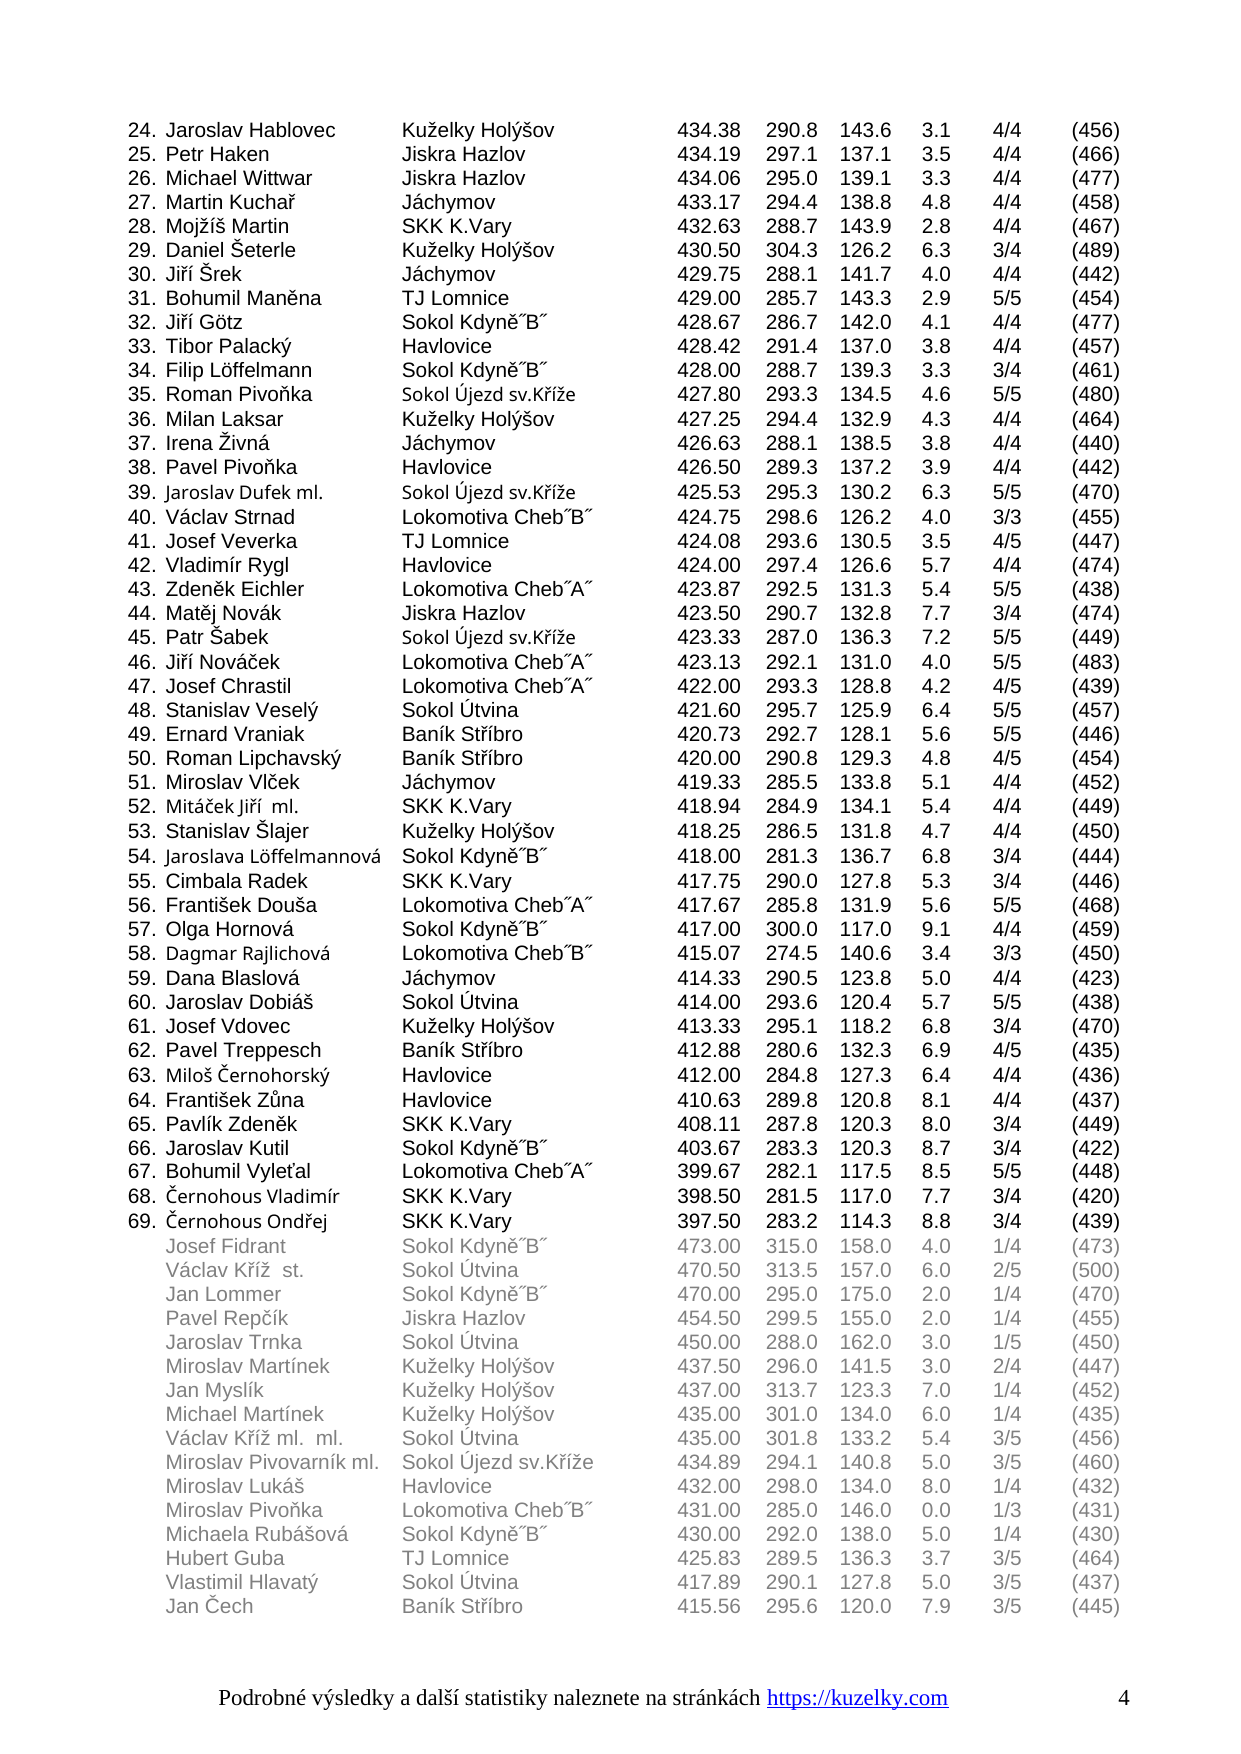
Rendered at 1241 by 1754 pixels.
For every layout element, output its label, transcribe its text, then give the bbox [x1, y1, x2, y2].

text Josef Fidrant Sokol Kdyně˝B˝ 473.00 315.0 158.0 4.0 1/4 (473) [106, 1234, 1134, 1258]
text 25. Petr Haken Jiskra Hazlov 434.19 297.1 137.1 3.5 4/4 (466) [106, 142, 1134, 166]
text 56. František Douša Lokomotiva Cheb˝A˝ 417.67 285.8 131.9 5.6 5/5 (468) [106, 893, 1134, 917]
text 60. Jaroslav Dobiáš Sokol Útvina 414.00 293.6 120.4 5.7 5/5 (438) [106, 990, 1134, 1014]
text 43. Zdeněk Eichler Lokomotiva Cheb˝A˝ 423.87 292.5 131.3 5.4 5/5 (438) [106, 576, 1134, 600]
text 42. Vladimír Rygl Havlovice 424.00 297.4 126.6 5.7 4/4 (474) [106, 552, 1134, 576]
text Jaroslav Trnka Sokol Útvina 450.00 288.0 162.0 3.0 1/5 (450) [106, 1330, 1134, 1354]
text 63. Miloš Černohorský Havlovice 412.00 284.8 127.3 6.4 4/4 (436) [106, 1062, 1134, 1087]
text Michaela Rubášová Sokol Kdyně˝B˝ 430.00 292.0 138.0 5.0 1/4 (430) [106, 1522, 1134, 1546]
text 40. Václav Strnad Lokomotiva Cheb˝B˝ 424.75 298.6 126.2 4.0 3/3 (455) [106, 504, 1134, 528]
text 62. Pavel Treppesch Baník Stříbro 412.88 280.6 132.3 6.9 4/5 (435) [106, 1038, 1134, 1062]
text Miroslav Lukáš Havlovice 432.00 298.0 134.0 8.0 1/4 (432) [106, 1474, 1134, 1498]
text 38. Pavel Pivoňka Havlovice 426.50 289.3 137.2 3.9 4/4 (442) [106, 455, 1134, 479]
text 31. Bohumil Maněna TJ Lomnice 429.00 285.7 143.3 2.9 5/5 (454) [106, 286, 1134, 310]
text 66. Jaroslav Kutil Sokol Kdyně˝B˝ 403.67 283.3 120.3 8.7 3/4 (422) [106, 1135, 1134, 1159]
text Jan Čech Baník Stříbro 415.56 295.6 120.0 7.9 3/5 (445) [106, 1594, 1134, 1618]
text 24. Jaroslav Hablovec Kuželky Holýšov 434.38 290.8 143.6 3.1 4/4 (456) [106, 118, 1134, 142]
text 54. Jaroslava Löffelmannová Sokol Kdyně˝B˝ 418.00 281.3 136.7 6.8 3/4 (444) [106, 843, 1134, 869]
text 65. Pavlík Zdeněk SKK K.Vary 408.11 287.8 120.3 8.0 3/4 (449) [106, 1111, 1134, 1135]
text Václav Kříž ml. ml. Sokol Útvina 435.00 301.8 133.2 5.4 3/5 (456) [106, 1426, 1134, 1450]
text Václav Kříž st. Sokol Útvina 470.50 313.5 157.0 6.0 2/5 (500) [106, 1258, 1134, 1282]
text 49. Ernard Vraniak Baník Stříbro 420.73 292.7 128.1 5.6 5/5 (446) [106, 722, 1134, 746]
text Hubert Guba TJ Lomnice 425.83 289.5 136.3 3.7 3/5 (464) [106, 1546, 1134, 1570]
text Jan Myslík Kuželky Holýšov 437.00 313.7 123.3 7.0 1/4 (452) [106, 1378, 1134, 1402]
text 27. Martin Kuchař Jáchymov 433.17 294.4 138.8 4.8 4/4 (458) [106, 190, 1134, 214]
text 29. Daniel Šeterle Kuželky Holýšov 430.50 304.3 126.2 6.3 3/4 (489) [106, 238, 1134, 262]
text 48. Stanislav Veselý Sokol Útvina 421.60 295.7 125.9 6.4 5/5 (457) [106, 698, 1134, 722]
text 34. Filip Löffelmann Sokol Kdyně˝B˝ 428.00 288.7 139.3 3.3 3/4 (461) [106, 358, 1134, 382]
text 64. František Zůna Havlovice 410.63 289.8 120.8 8.1 4/4 (437) [106, 1087, 1134, 1111]
text 58. Dagmar Rajlichová Lokomotiva Cheb˝B˝ 415.07 274.5 140.6 3.4 3/3 (450) [106, 941, 1134, 966]
text 45. Patr Šabek Sokol Újezd sv.Kříže 423.33 287.0 136.3 7.2 5/5 (449) [106, 624, 1134, 650]
text 30. Jiří Šrek Jáchymov 429.75 288.1 141.7 4.0 4/4 (442) [106, 262, 1134, 286]
text 53. Stanislav Šlajer Kuželky Holýšov 418.25 286.5 131.8 4.7 4/4 (450) [106, 819, 1134, 843]
text 52. Mitáček Jiří ml. SKK K.Vary 418.94 284.9 134.1 5.4 4/4 (449) [106, 794, 1134, 819]
text 61. Josef Vdovec Kuželky Holýšov 413.33 295.1 118.2 6.8 3/4 (470) [106, 1014, 1134, 1038]
text 59. Dana Blaslová Jáchymov 414.33 290.5 123.8 5.0 4/4 (423) [106, 966, 1134, 990]
text 51. Miroslav Vlček Jáchymov 419.33 285.5 133.8 5.1 4/4 (452) [106, 770, 1134, 794]
text Pavel Repčík Jiskra Hazlov 454.50 299.5 155.0 2.0 1/4 (455) [106, 1306, 1134, 1330]
text 36. Milan Laksar Kuželky Holýšov 427.25 294.4 132.9 4.3 4/4 (464) [106, 407, 1134, 431]
text 41. Josef Veverka TJ Lomnice 424.08 293.6 130.5 3.5 4/5 (447) [106, 528, 1134, 552]
text 47. Josef Chrastil Lokomotiva Cheb˝A˝ 422.00 293.3 128.8 4.2 4/5 (439) [106, 674, 1134, 698]
text 57. Olga Hornová Sokol Kdyně˝B˝ 417.00 300.0 117.0 9.1 4/4 (459) [106, 917, 1134, 941]
text 33. Tibor Palacký Havlovice 428.42 291.4 137.0 3.8 4/4 (457) [106, 334, 1134, 358]
text 68. Černohous Vladimír SKK K.Vary 398.50 281.5 117.0 7.7 3/4 (420) [106, 1183, 1134, 1209]
text Jan Lommer Sokol Kdyně˝B˝ 470.00 295.0 175.0 2.0 1/4 (470) [106, 1282, 1134, 1306]
text 50. Roman Lipchavský Baník Stříbro 420.00 290.8 129.3 4.8 4/5 (454) [106, 746, 1134, 770]
text 67. Bohumil Vyleťal Lokomotiva Cheb˝A˝ 399.67 282.1 117.5 8.5 5/5 (448) [106, 1159, 1134, 1183]
text Miroslav Pivovarník ml. Sokol Újezd sv.Kříže 434.89 294.1 140.8 5.0 3/5 (460) [106, 1450, 1134, 1474]
text Vlastimil Hlavatý Sokol Útvina 417.89 290.1 127.8 5.0 3/5 (437) [106, 1570, 1134, 1594]
text 44. Matěj Novák Jiskra Hazlov 423.50 290.7 132.8 7.7 3/4 (474) [106, 600, 1134, 624]
text 37. Irena Živná Jáchymov 426.63 288.1 138.5 3.8 4/4 (440) [106, 431, 1134, 455]
text 26. Michael Wittwar Jiskra Hazlov 434.06 295.0 139.1 3.3 4/4 (477) [106, 166, 1134, 190]
text 69. Černohous Ondřej SKK K.Vary 397.50 283.2 114.3 8.8 3/4 (439) [106, 1209, 1134, 1234]
text Miroslav Martínek Kuželky Holýšov 437.50 296.0 141.5 3.0 2/4 (447) [106, 1354, 1134, 1378]
text 35. Roman Pivoňka Sokol Újezd sv.Kříže 427.80 293.3 134.5 4.6 5/5 (480) [106, 382, 1134, 407]
text Michael Martínek Kuželky Holýšov 435.00 301.0 134.0 6.0 1/4 (435) [106, 1402, 1134, 1426]
text Miroslav Pivoňka Lokomotiva Cheb˝B˝ 431.00 285.0 146.0 0.0 1/3 (431) [106, 1498, 1134, 1522]
text 28. Mojžíš Martin SKK K.Vary 432.63 288.7 143.9 2.8 4/4 (467) [106, 214, 1134, 238]
text 46. Jiří Nováček Lokomotiva Cheb˝A˝ 423.13 292.1 131.0 4.0 5/5 (483) [106, 650, 1134, 674]
text 39. Jaroslav Dufek ml. Sokol Újezd sv.Kříže 425.53 295.3 130.2 6.3 5/5 (470) [106, 479, 1134, 504]
text 32. Jiří Götz Sokol Kdyně˝B˝ 428.67 286.7 142.0 4.1 4/4 (477) [106, 310, 1134, 334]
text 55. Cimbala Radek SKK K.Vary 417.75 290.0 127.8 5.3 3/4 (446) [106, 869, 1134, 893]
